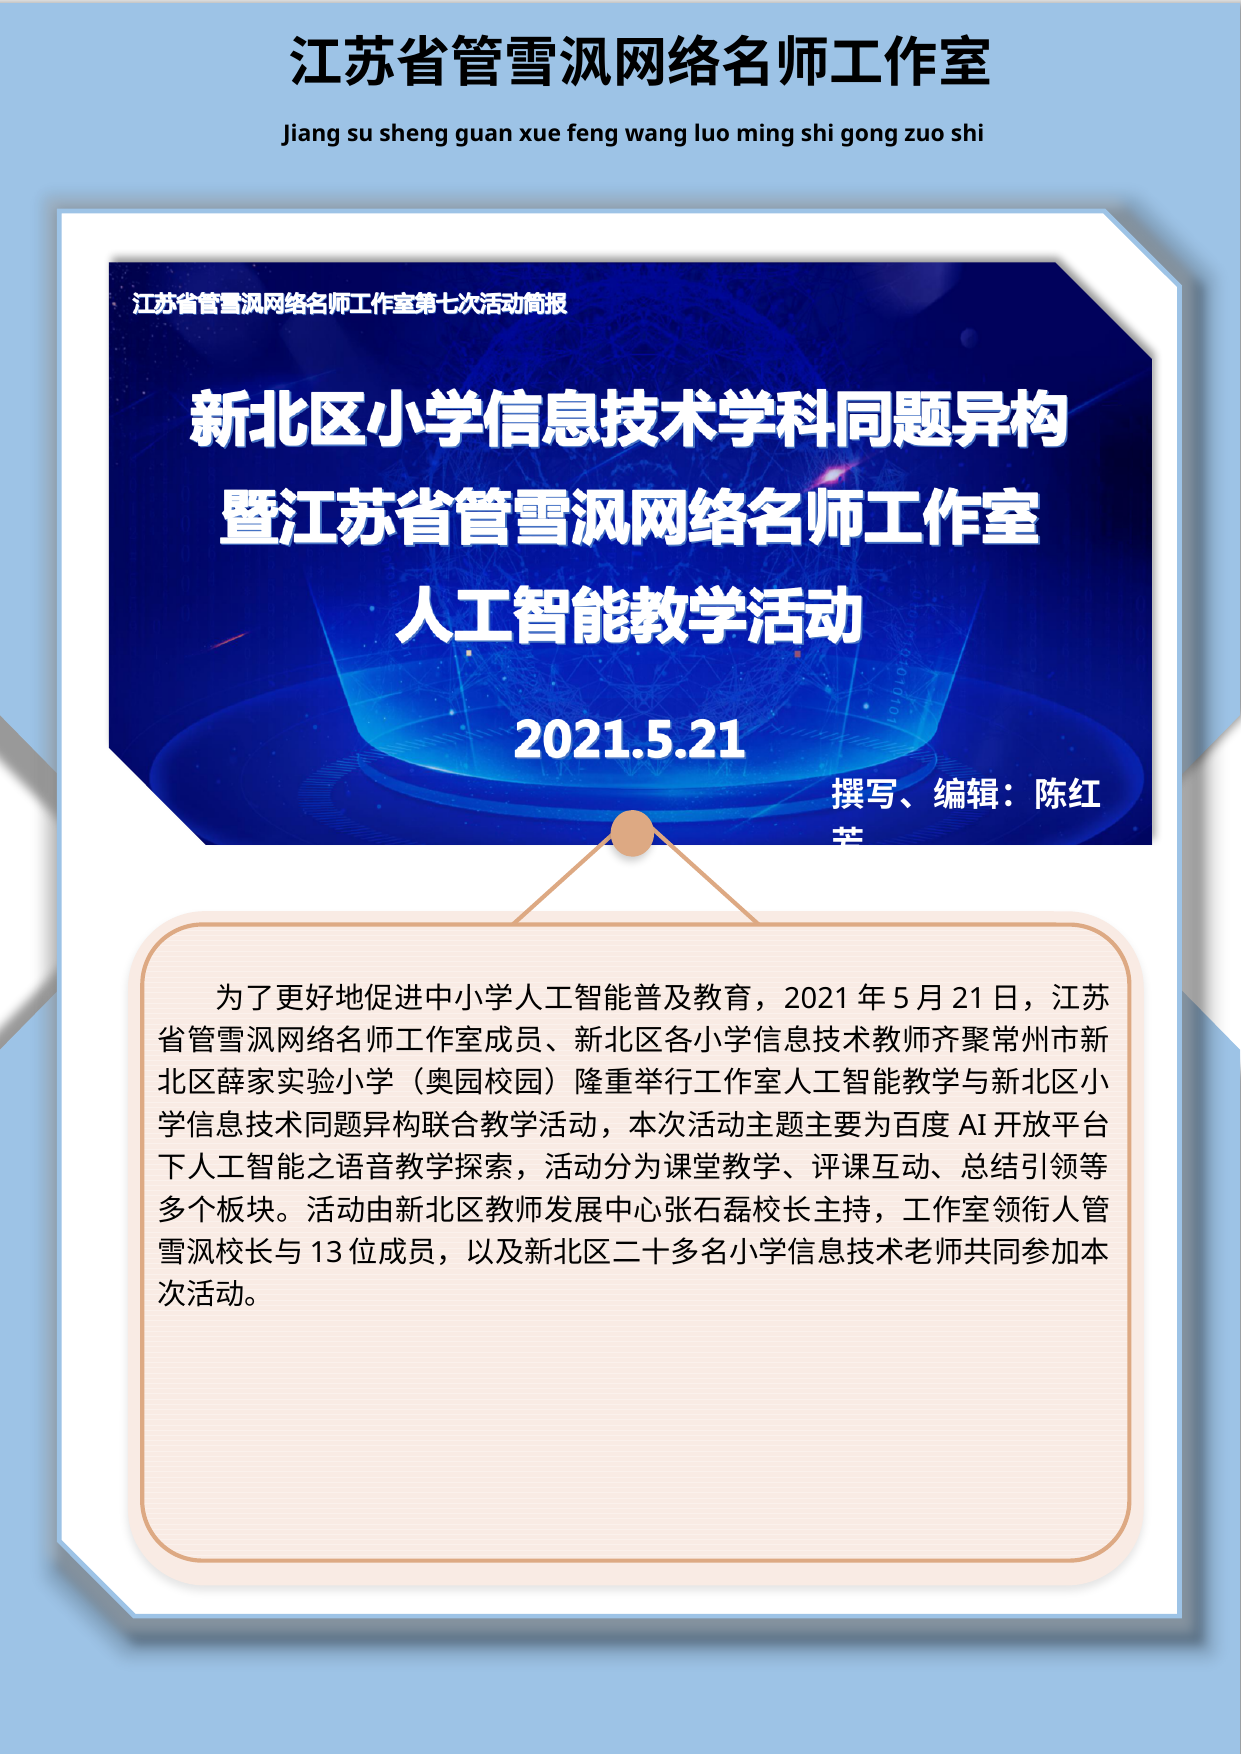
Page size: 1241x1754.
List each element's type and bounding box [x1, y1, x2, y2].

picture [652, 835, 666, 845]
picture [108, 262, 1153, 845]
